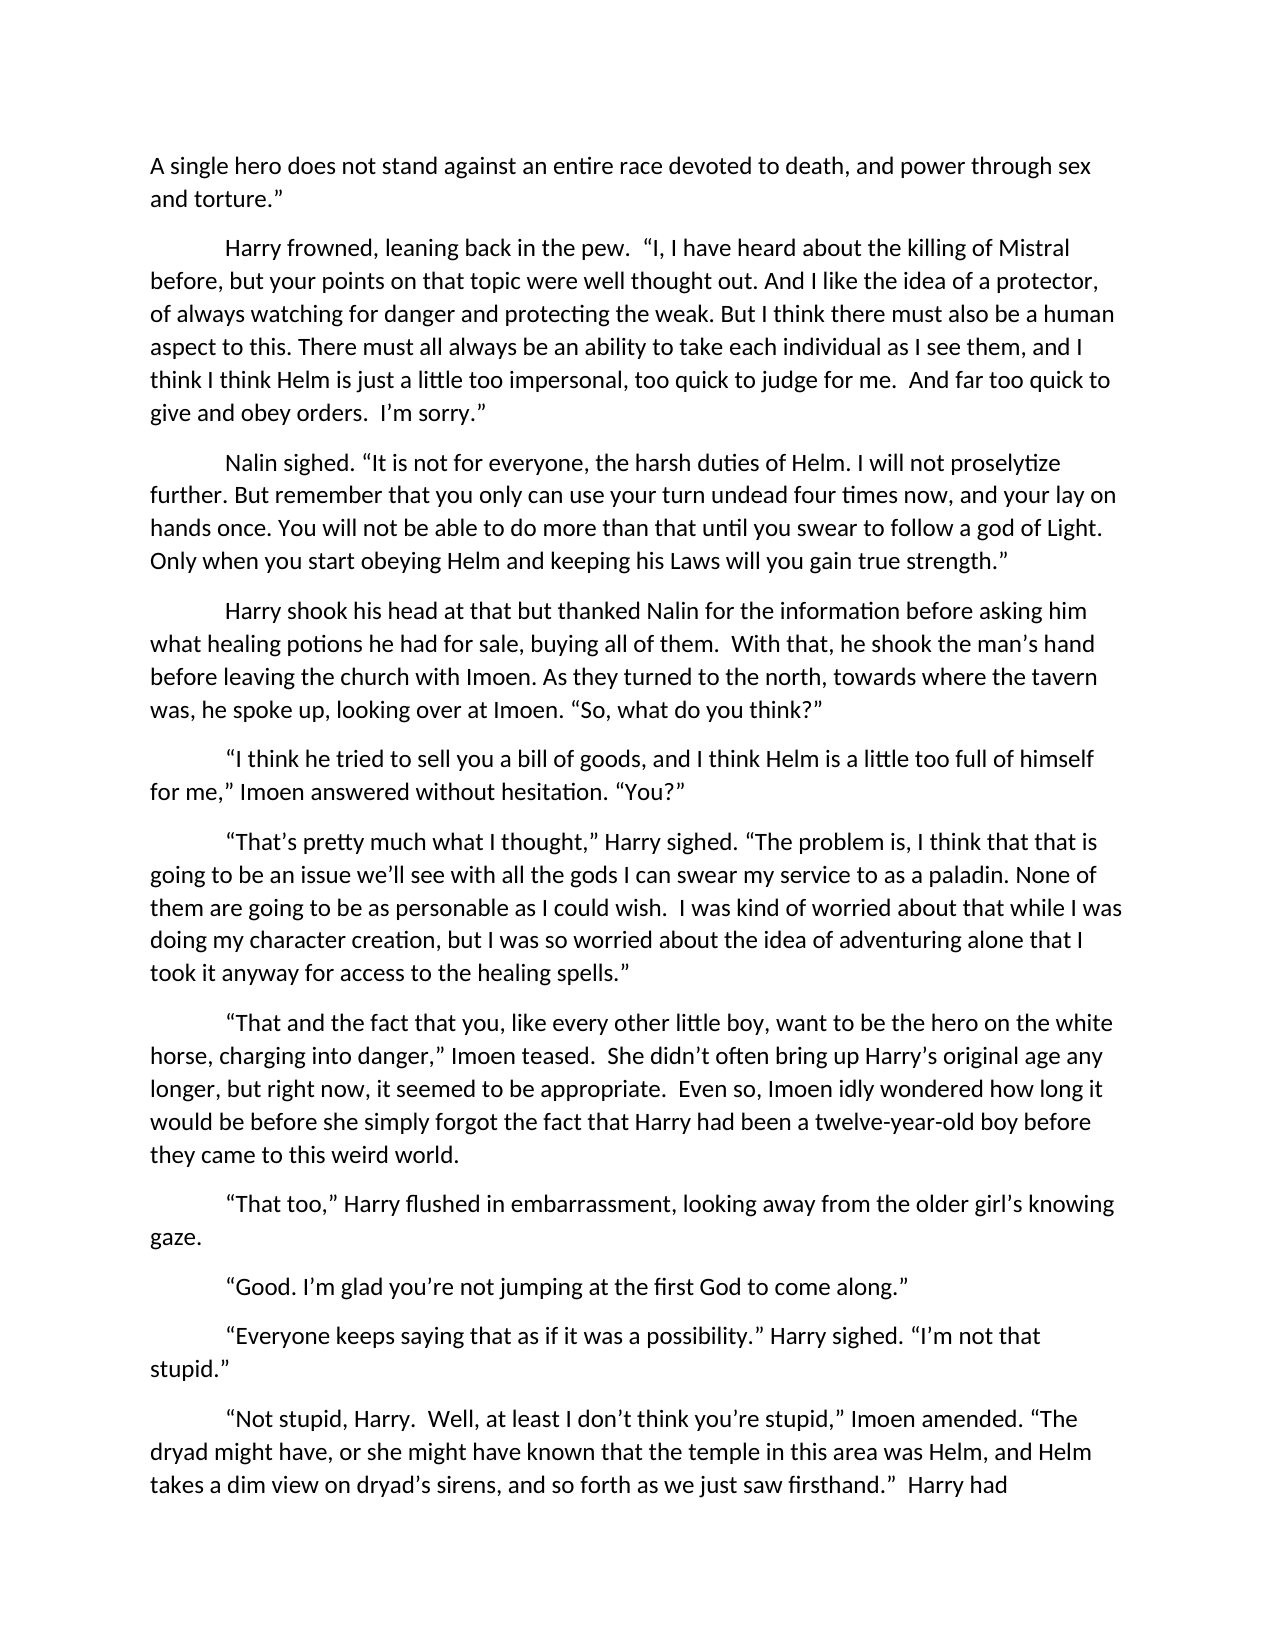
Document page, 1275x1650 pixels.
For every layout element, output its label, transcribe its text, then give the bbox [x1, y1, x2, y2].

text Nalin sighed. “It is not for everyone, the harsh duties of Helm. I will not proselytize further. But remember that you only can use your turn undead four times now, and your lay on hands once. You will not be able to do more than that until you swear to follow a god of Light. Only when you start obeying Helm and keeping his Laws will you gain true strength.” [150, 447, 1125, 576]
text “Good. I’m glad you’re not jumping at the first God to come along.” [150, 1271, 1125, 1301]
text “That too,” Harry flushed in embarrassment, looking away from the older girl’s knowing gaze. [150, 1188, 1125, 1252]
text “That and the fact that you, like every other little boy, want to be the hero on the white horse, charging into danger,” Imoen teased. She didn’t often bring up Harry’s original age any longer, but right now, it seemed to be appropriate. Even so, Imoen idly wondered how long it would be before she simply forgot the fact that Harry had been a twelve-year-old boy before they came to this weird world. [150, 1007, 1125, 1169]
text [150, 150, 1125, 213]
text “I think he tried to sell you a bill of goods, and I think Helm is a little too full of himself for me,” Imoen answered without hesitation. “You?” [150, 743, 1125, 807]
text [150, 1403, 1125, 1499]
text Harry frowned, leaning back in the pew. “I, I have heard about the killing of Mistral before, but your points on that topic were well thought out. And I like the idea of a protector, of always watching for danger and protecting the weak. But I think there must also be a human aspect to this. There must all always be an ability to take each individual as I see them, and I think I think Helm is just a little too impersonal, too quick to judge for me. And far too quick to give and obey orders. I’m sorry.” [150, 232, 1125, 428]
text “Everyone keeps saying that as if it was a possibility.” Harry sighed. “I’m not that stupid.” [150, 1320, 1125, 1384]
text “That’s pretty much what I thought,” Harry sighed. “The problem is, I think that that is going to be an issue we’ll see with all the gods I can swear my service to as a paladin. None of them are going to be as personable as I could wish. I was kind of worried about that while I was doing my character creation, but I was so worried about the idea of adventuring alone that I took it anyway for access to the healing spells.” [150, 826, 1125, 988]
text Harry shook his head at that but thanked Nalin for the information before asking him what healing potions he had for sale, buying all of them. With that, he shook the man’s hand before leaving the church with Imoen. As they turned to the north, towards where the tavern was, he spoke up, looking over at Imoen. “So, what do you think?” [150, 595, 1125, 724]
